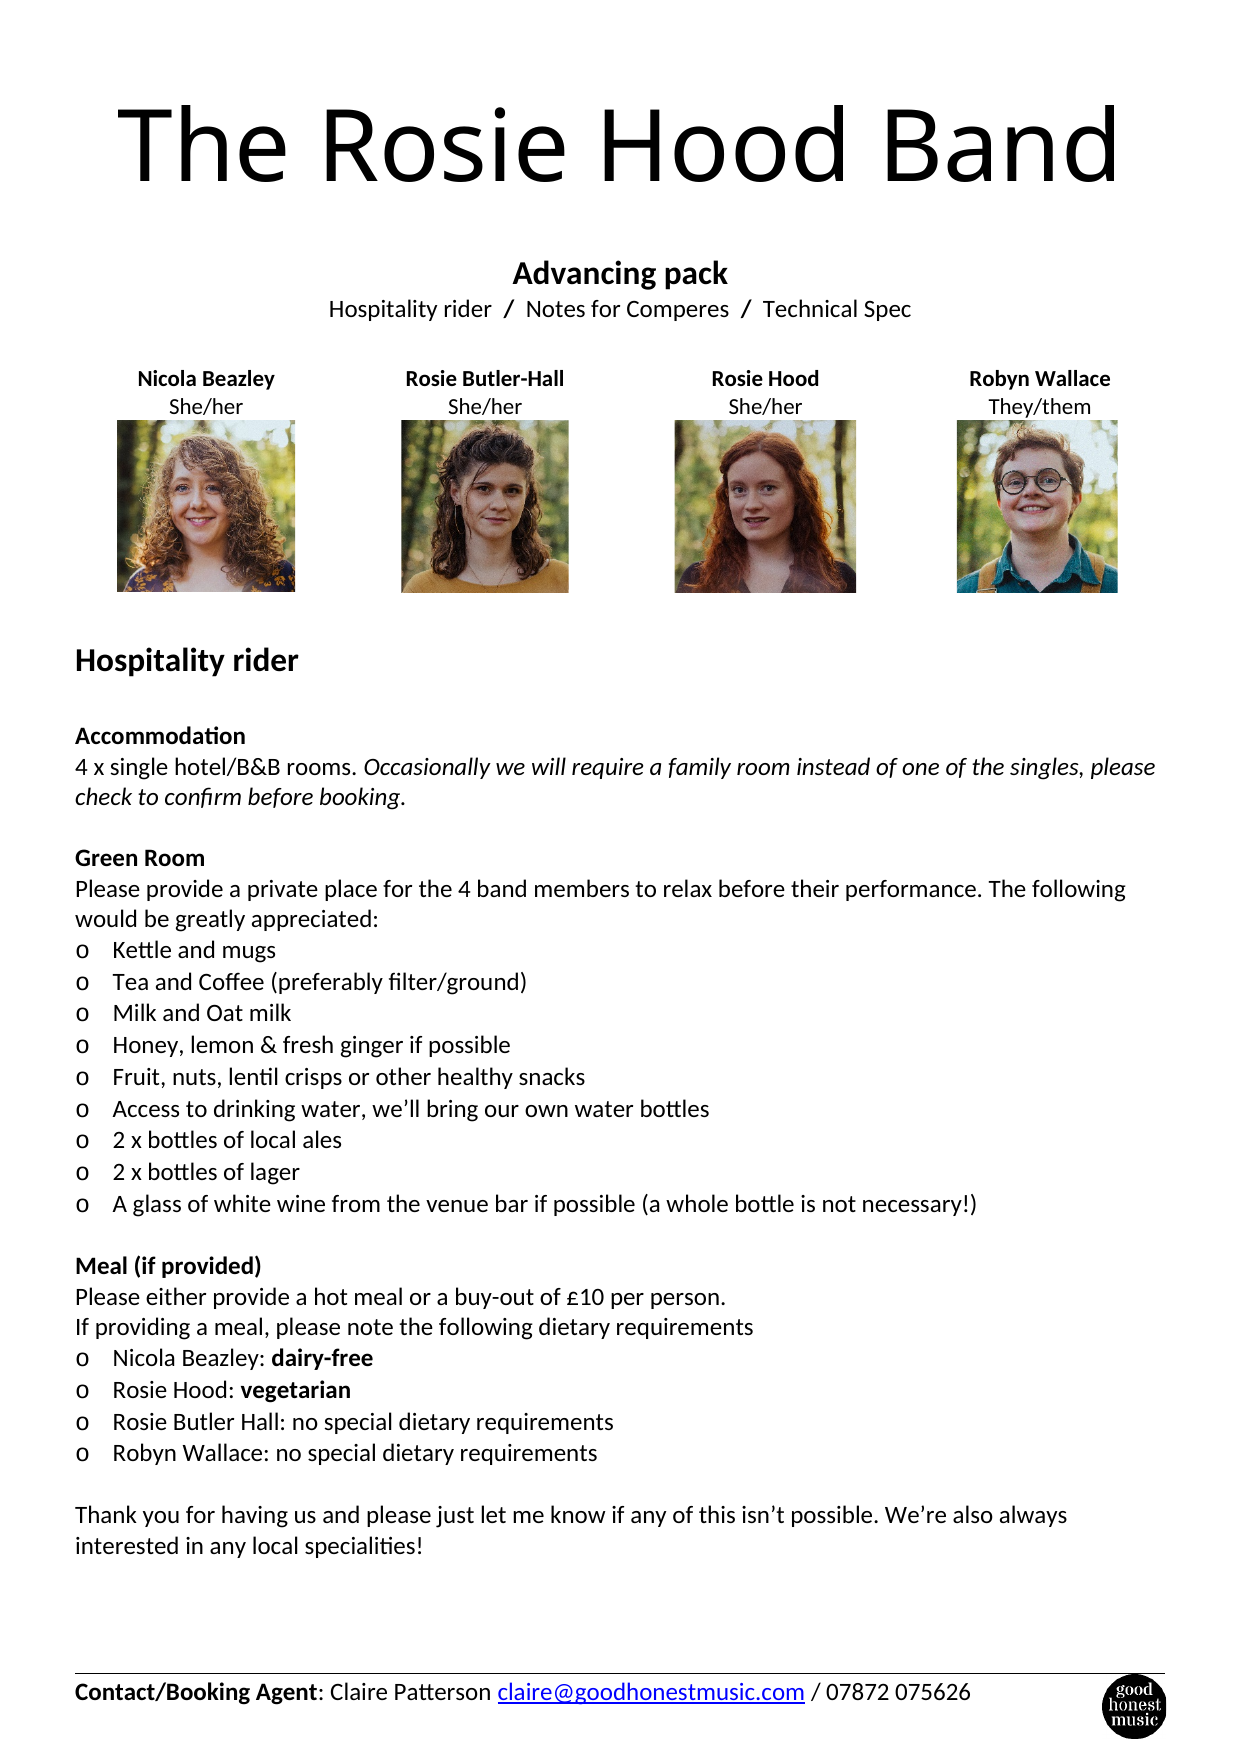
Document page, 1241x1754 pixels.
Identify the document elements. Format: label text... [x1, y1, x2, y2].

text Hospitality rider [75, 639, 1165, 680]
list Robyn Wallace: no special dietary requirements [75, 1437, 1165, 1469]
list Fruit, nuts, lentil crisps or other healthy snacks [75, 1061, 1165, 1093]
picture [674, 420, 857, 593]
text Advancing pack [75, 252, 1165, 293]
text 4 x single hotel/B&B rooms. Occasionally we will require a family room instead of one of the singles, please check to confirm before booking. [75, 751, 1165, 812]
list Access to drinking water, we’ll bring our own water bottles [75, 1093, 1165, 1125]
picture [401, 420, 569, 593]
list Rosie Butler Hall: no special dietary requirements [75, 1406, 1165, 1437]
list 2 x bottles of local ales [75, 1125, 1165, 1156]
list 2 x bottles of lager [75, 1156, 1165, 1188]
picture [956, 420, 1118, 593]
table_header Rosie Hood She/her [625, 364, 906, 598]
list A glass of white wine from the venue bar if possible (a whole bottle is not necessary!) [75, 1188, 1165, 1220]
text Please provide a private place for the 4 band members to relax before their performance. The following would be greatly appreciated: [75, 873, 1165, 934]
text Please either provide a hot meal or a buy-out of £10 per person. [75, 1281, 1165, 1312]
text Accommodation [75, 720, 1165, 751]
list Tea and Coffee (preferably filter/ground) [75, 966, 1165, 998]
list Kettle and mugs [75, 934, 1165, 966]
list Milk and Oat milk [75, 998, 1165, 1029]
text Green Room [75, 842, 1165, 873]
text Thank you for having us and please just let me know if any of this isn’t possible. We’re also always interested in any local specialities! [75, 1500, 1165, 1561]
table_header Rosie Butler-Hall She/her [346, 364, 624, 598]
text The Rosie Hood Band [75, 75, 1165, 211]
table_header Nicola Beazley She/her [67, 364, 346, 598]
picture [117, 420, 296, 592]
text Meal (if provided) [75, 1251, 1165, 1281]
text Hospitality rider / Notes for Comperes / Technical Spec [75, 293, 1165, 323]
text If providing a meal, please note the following dietary requirements [75, 1312, 1165, 1342]
picture [1102, 1674, 1167, 1739]
list Rosie Hood: vegetarian [75, 1374, 1165, 1406]
list Nicola Beazley: dairy-free [75, 1342, 1165, 1374]
list Honey, lemon & fresh ginger if possible [75, 1029, 1165, 1061]
table_header Robyn Wallace They/them [906, 364, 1173, 598]
